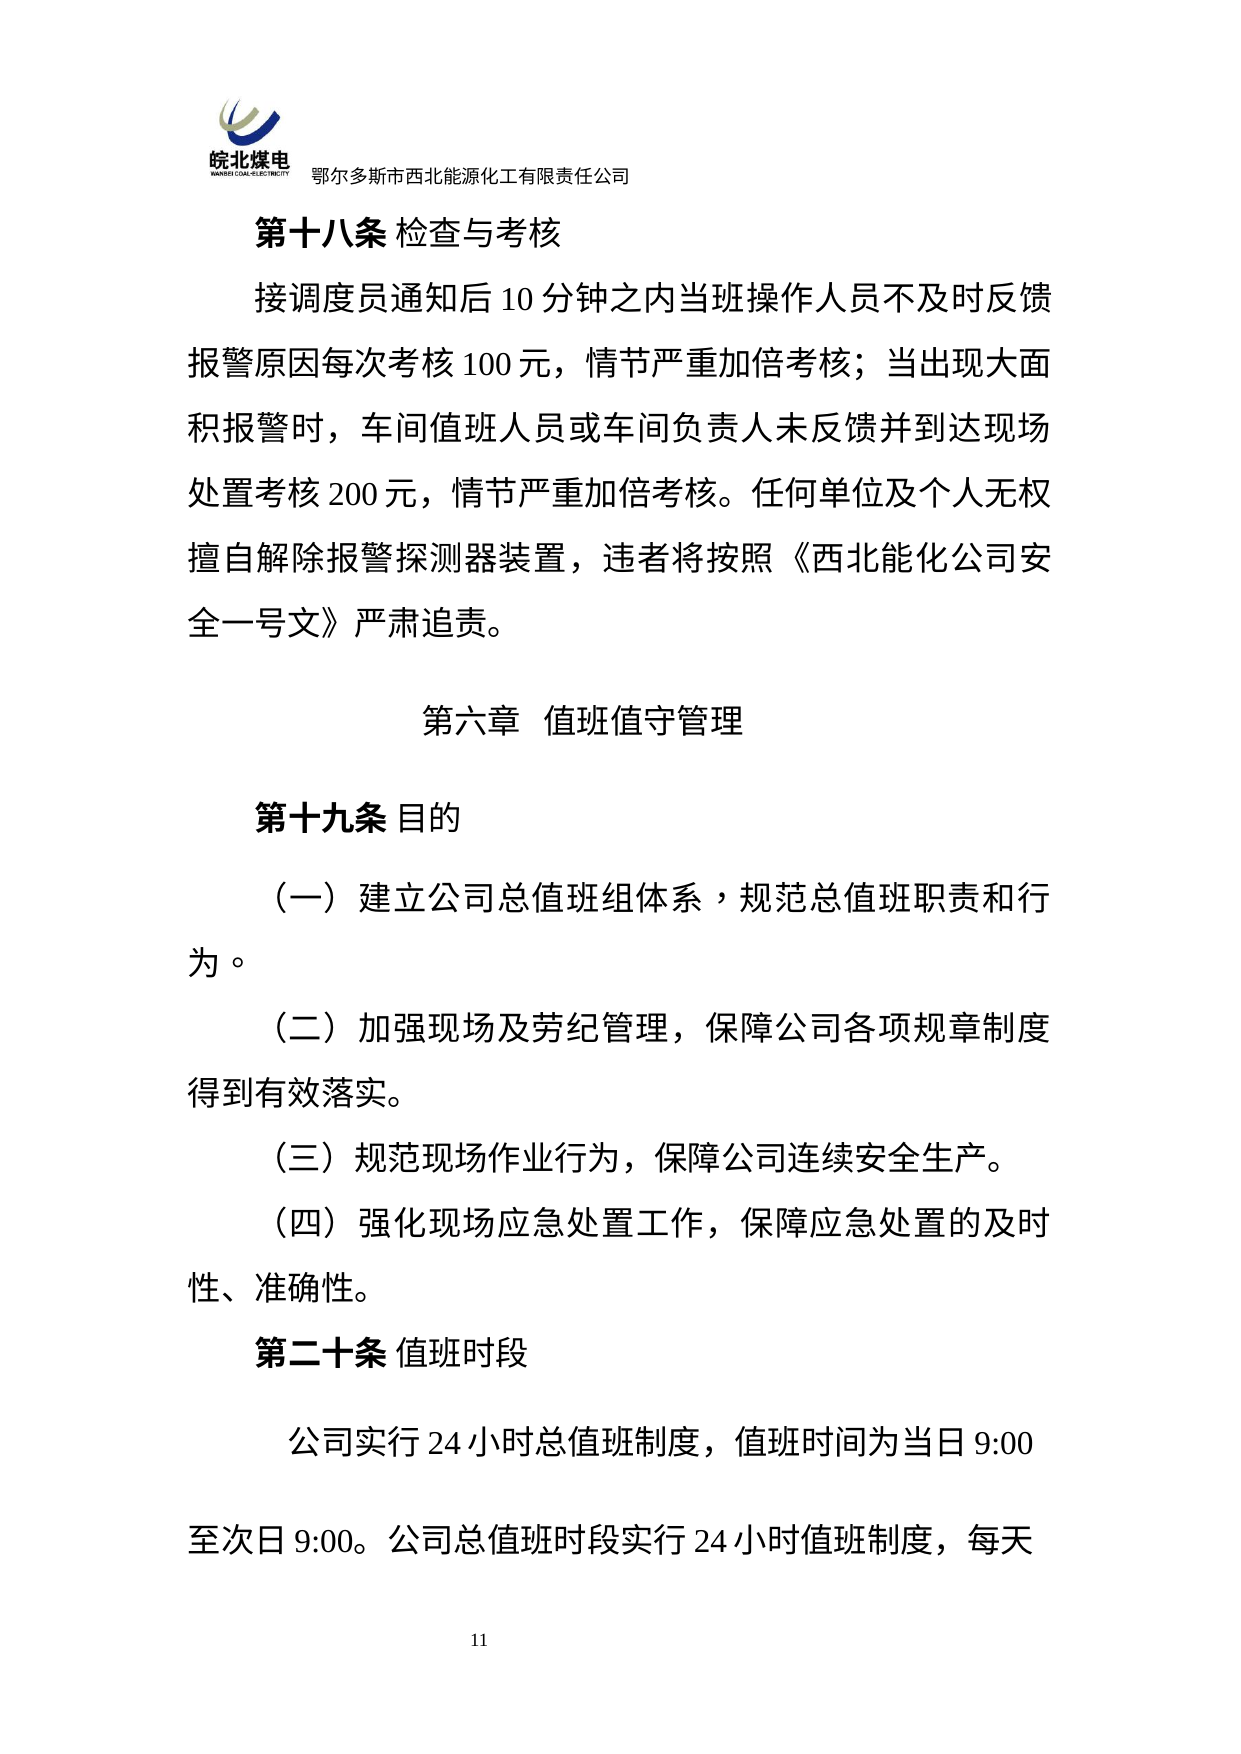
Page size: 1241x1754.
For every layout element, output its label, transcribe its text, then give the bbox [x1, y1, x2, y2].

text 第六章 值班值守管理 [187, 686, 1053, 751]
list 公司实行24小时总值班制度，值班时间为当日9:00至次日9:00。公司总值班时段实行24小时值班制度，每天早上9:00总值班人员进行交接班。交、接班组长如因工短时间开会等原因，无法在规定时间内进行交接班，原值班组继续值班至交接结束。若期间确因特殊原因无法正常交接班，需履行请假带值班手续。 [187, 1407, 1053, 1570]
text （四）强化现场应急处置工作，保障应急处置的及时性、准确性。 [187, 1188, 1053, 1318]
text （三）规范现场作业行为，保障公司连续安全生产。 [187, 1123, 1053, 1188]
text （一）建立公司总值班组体系，规范总值班职责和行为。 [187, 863, 1053, 993]
picture [187, 90, 312, 184]
text 第十八条 检查与考核 [187, 199, 1053, 264]
subtitle 第十九条 目的 [187, 784, 1053, 849]
text 接调度员通知后10分钟之内当班操作人员不及时反馈报警原因每次考核100元，情节严重加倍考核；当出现大面积报警时，车间值班人员或车间负责人未反馈并到达现场处置考核200元，情节严重加倍考核。任何单位及个人无权擅自解除报警探测器装置，违者将按照《西北能化公司安全一号文》严肃追责。 [187, 264, 1053, 654]
text （二）加强现场及劳纪管理，保障公司各项规章制度得到有效落实。 [187, 993, 1053, 1123]
list 第二十条 值班时段 [187, 1318, 1053, 1383]
